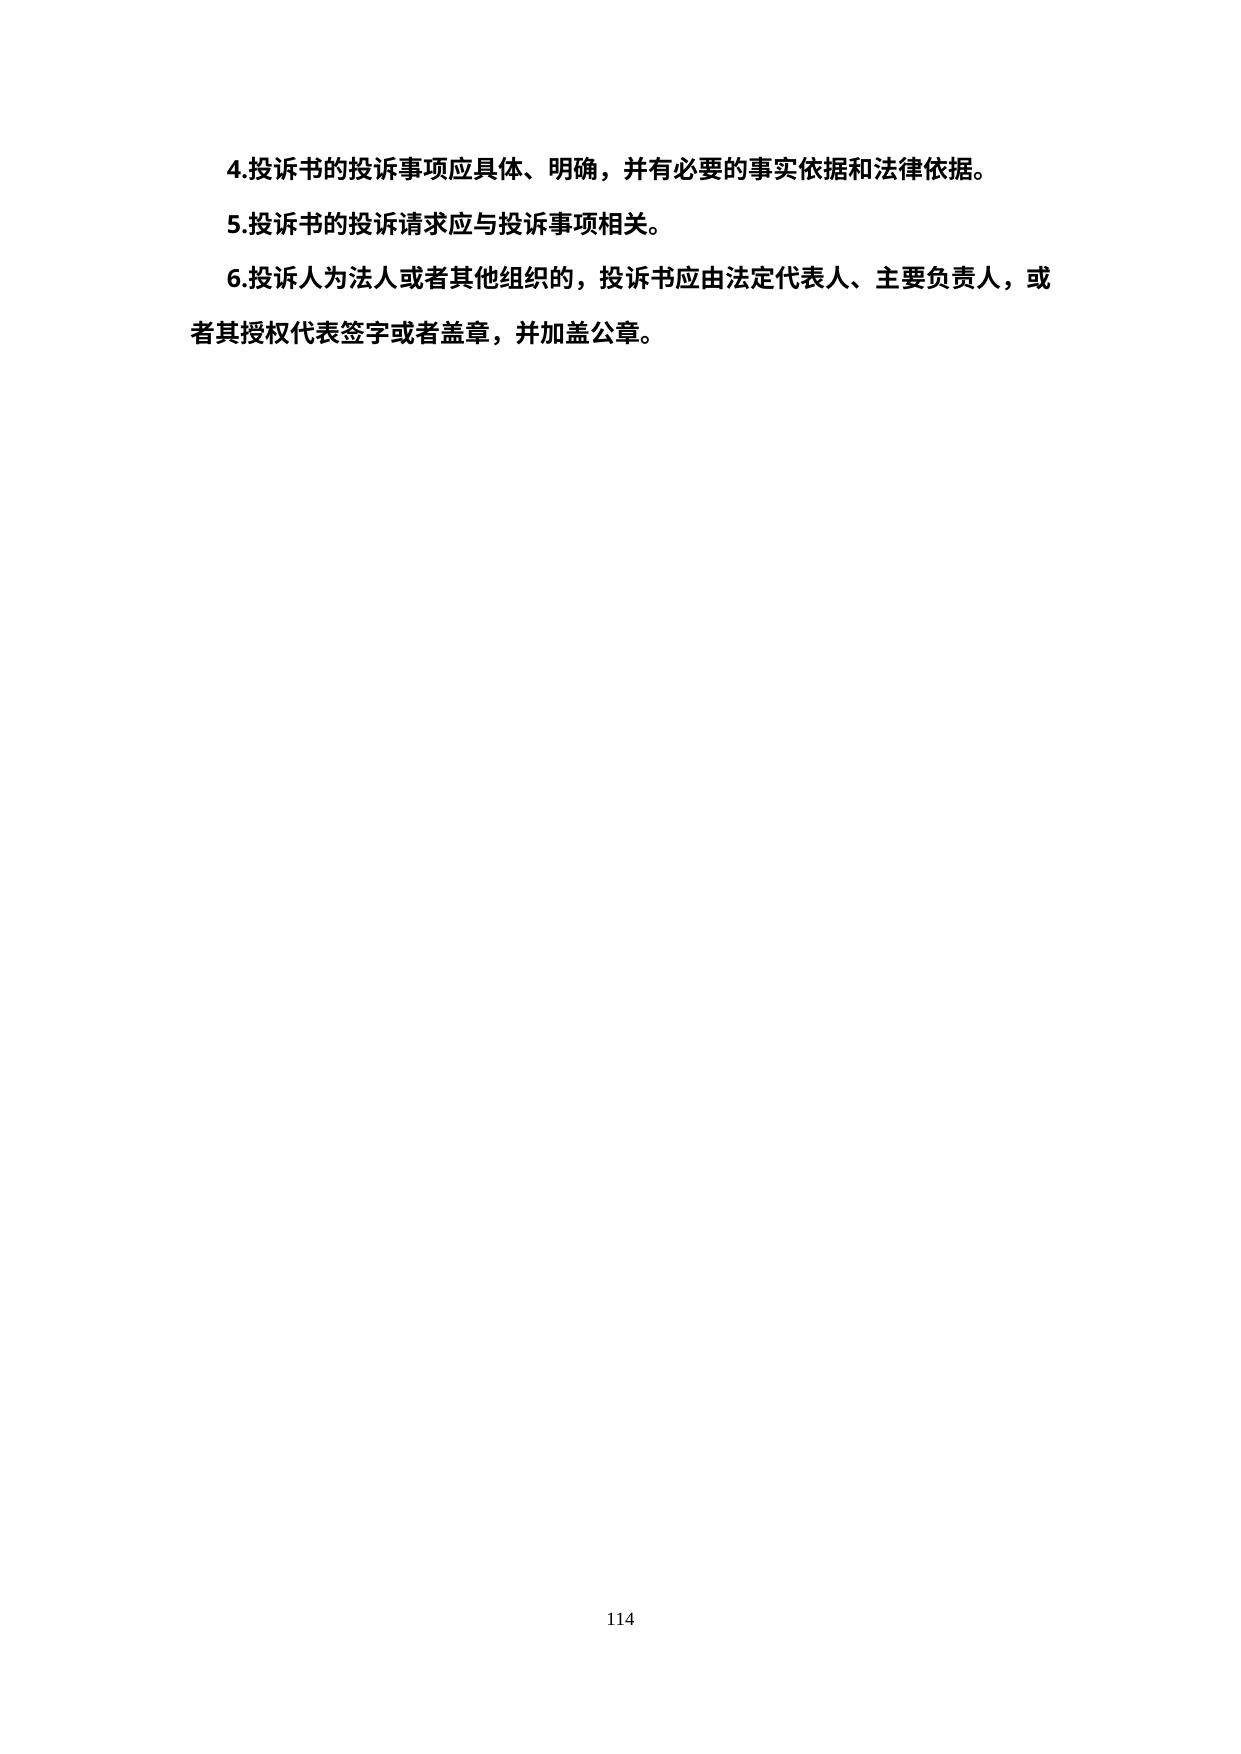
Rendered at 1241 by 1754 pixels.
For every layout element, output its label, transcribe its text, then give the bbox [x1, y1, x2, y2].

text 4.投诉书的投诉事项应具体、明确，并有必要的事实依据和法律依据。 [190, 150, 1053, 186]
text 5.投诉书的投诉请求应与投诉事项相关。 [190, 204, 1053, 241]
text 6.投诉人为法人或者其他组织的，投诉书应由法定代表人、主要负责人，或者其授权代表签字或者盖章，并加盖公章。 [190, 259, 1053, 349]
